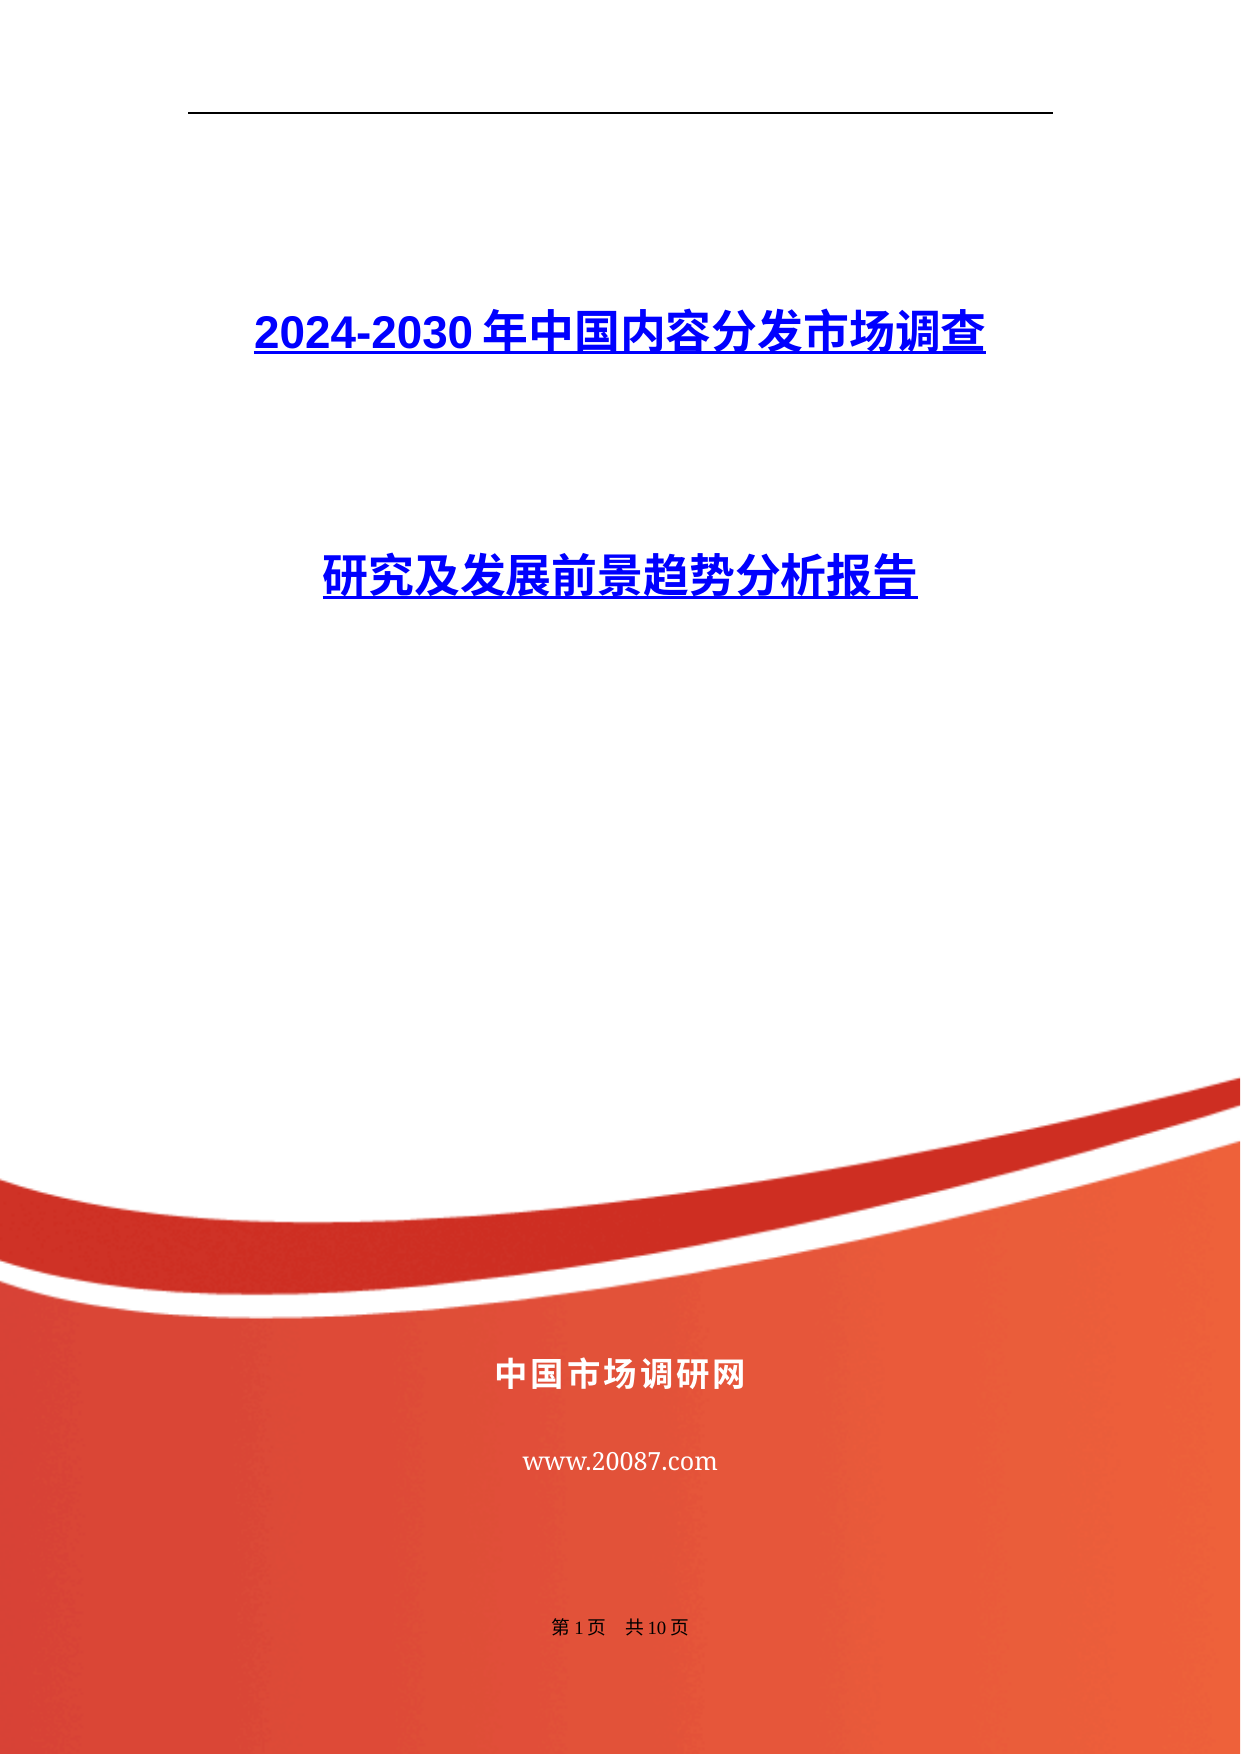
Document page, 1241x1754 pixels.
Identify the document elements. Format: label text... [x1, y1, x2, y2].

subtitle 中国市场调研网 [187, 1339, 1053, 1404]
text www.20087.com [187, 1428, 1053, 1493]
picture [0, 1006, 1241, 1754]
table_header 2024-2030年中国内容分发市场调查研究及发展前景趋势分析报告 [188, 207, 1053, 773]
